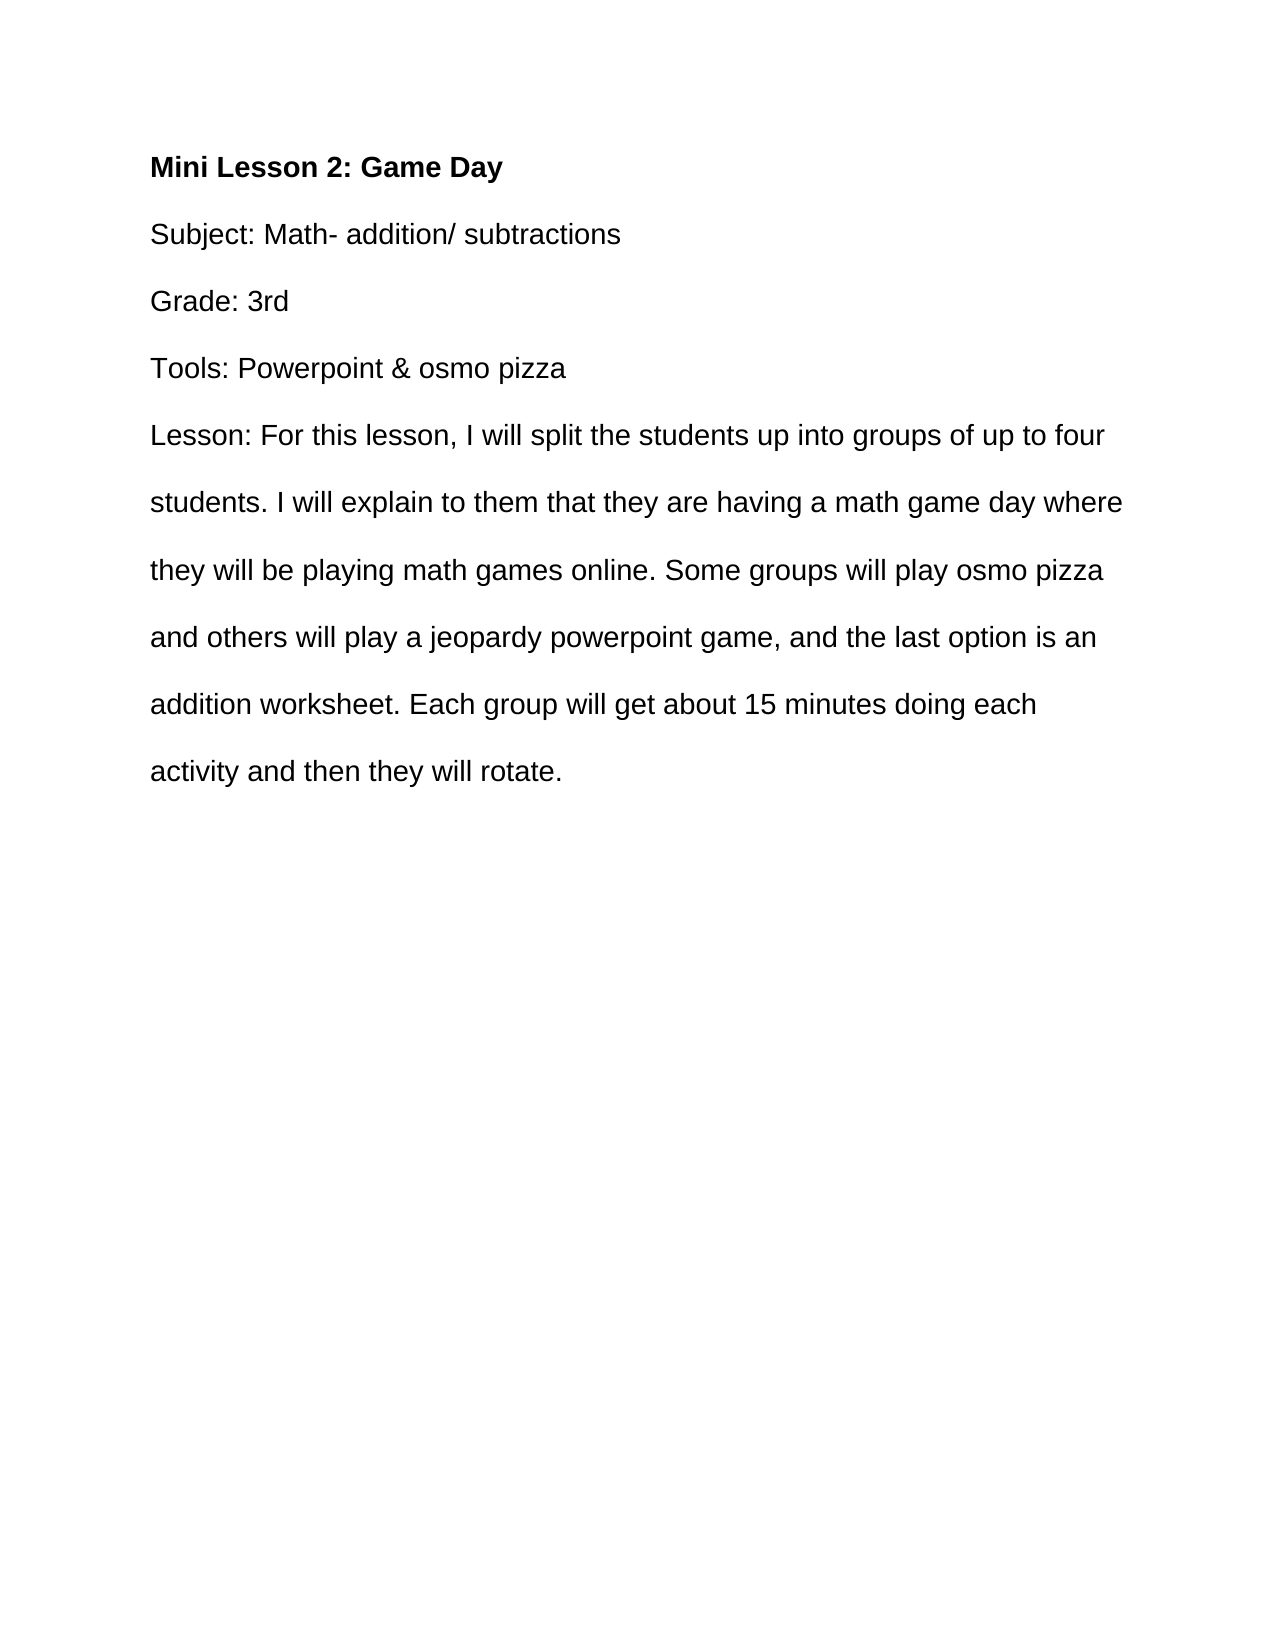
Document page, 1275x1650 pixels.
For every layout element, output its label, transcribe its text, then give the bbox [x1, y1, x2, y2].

text Mini Lesson 2: Game Day Subject: Math- addition/ subtractions [150, 150, 1125, 251]
text Grade: 3rd [150, 284, 1125, 318]
text Tools: Powerpoint & osmo pizza [150, 351, 1125, 385]
text Lesson: For this lesson, I will split the students up into groups of up to four students. I will explain to them that they are having a math game day where they will be playing math games online. Some groups will play osmo pizza and others will play a jeopardy powerpoint game, and the last option is an addition worksheet. Each group will get about 15 minutes doing each activity and then they will rotate. [150, 418, 1125, 787]
